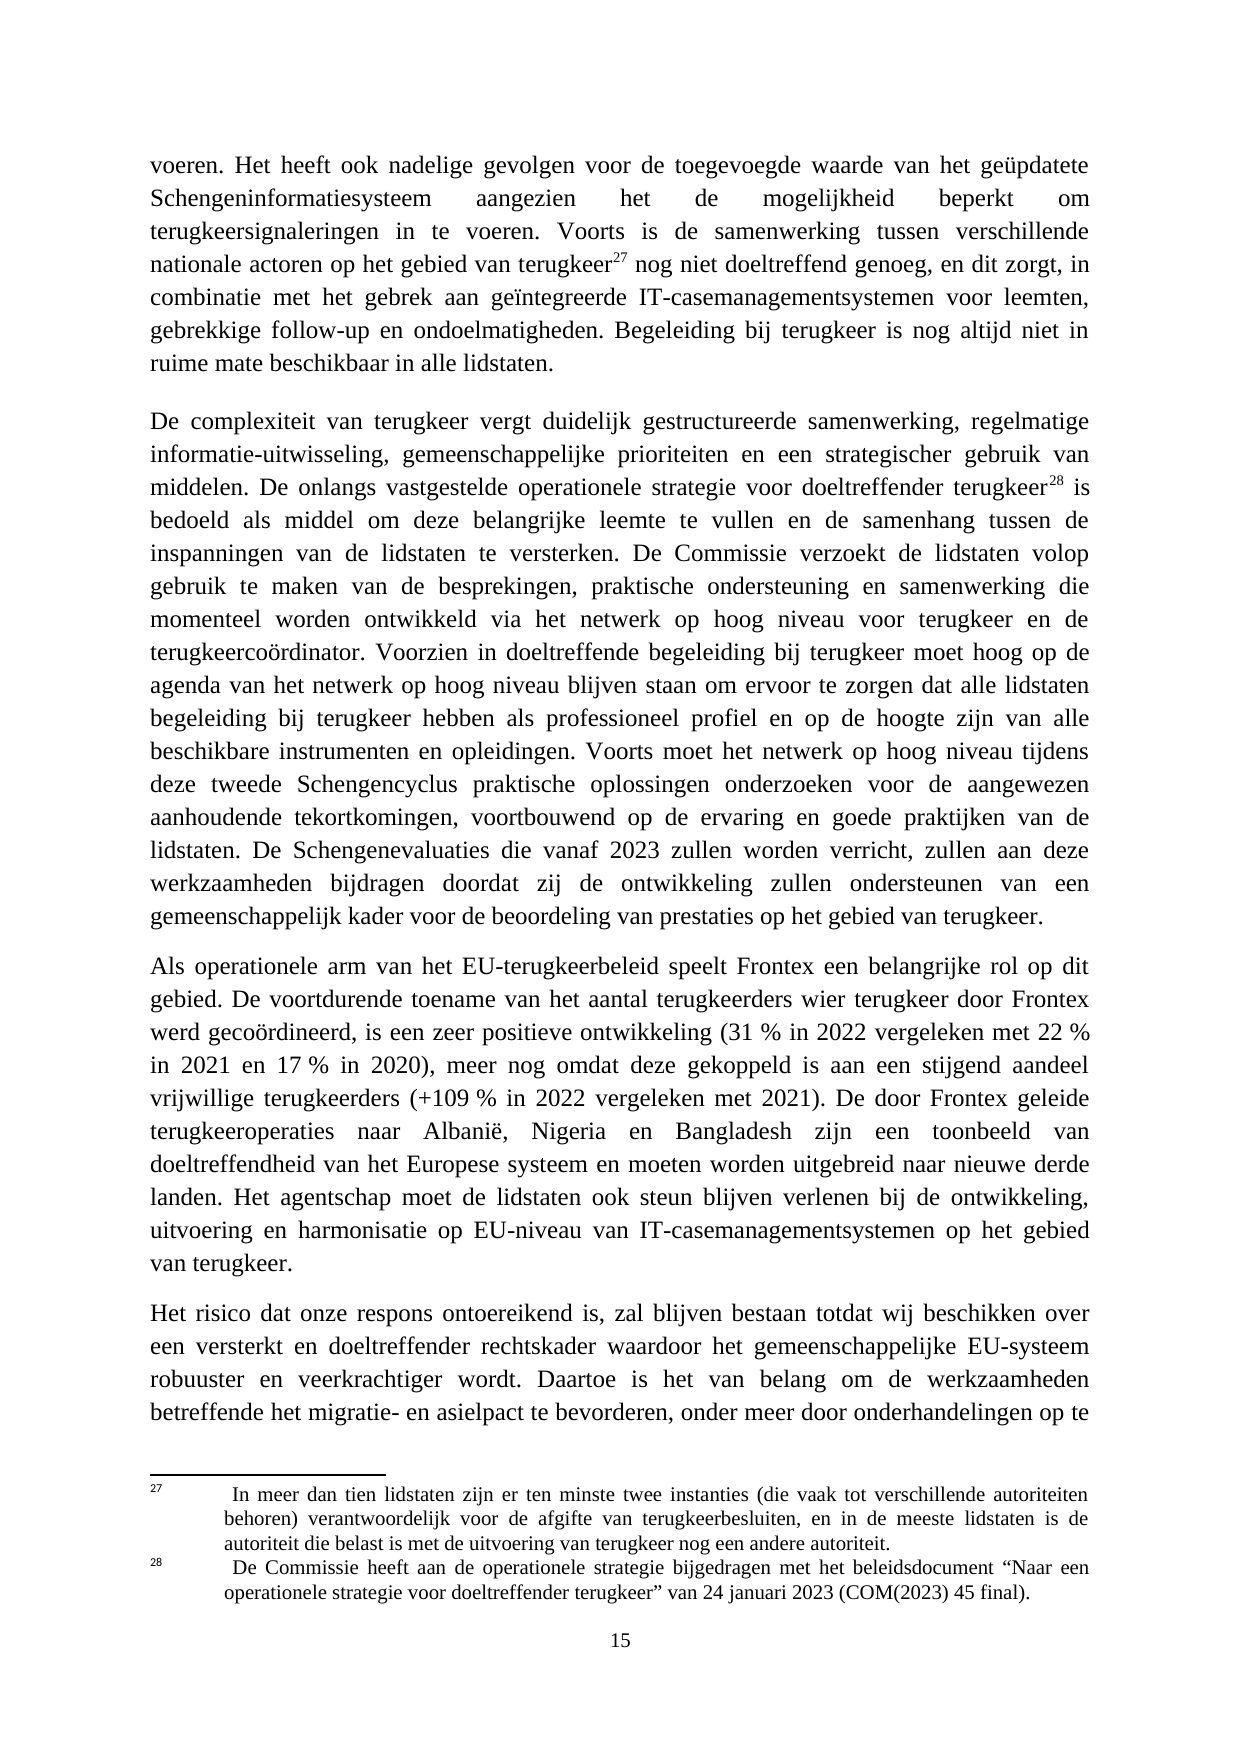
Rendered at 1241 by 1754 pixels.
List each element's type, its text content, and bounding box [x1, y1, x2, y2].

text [150, 1298, 1090, 1426]
text De complexiteit van terugkeer vergt duidelijk gestructureerde samenwerking, regelmatige informatie-uitwisseling, gemeenschappelijke prioriteiten en een strategischer gebruik van middelen. De onlangs vastgestelde operationele strategie voor doeltreffender terugkeer is bedoeld als middel om deze belangrijke leemte te vullen en de samenhang tussen de inspanningen van de lidstaten te versterken. De Commissie verzoekt de lidstaten volop gebruik te maken van de besprekingen, praktische ondersteuning en samenwerking die momenteel worden ontwikkeld via het netwerk op hoog niveau voor terugkeer en de terugkeercoördinator. Voorzien in doeltreffende begeleiding bij terugkeer moet hoog op de agenda van het netwerk op hoog niveau blijven staan om ervoor te zorgen dat alle lidstaten begeleiding bij terugkeer hebben als professioneel profiel en op de hoogte zijn van alle beschikbare instrumenten en opleidingen. Voorts moet het netwerk op hoog niveau tijdens deze tweede Schengencyclus praktische oplossingen onderzoeken voor de aangewezen aanhoudende tekortkomingen, voortbouwend op de ervaring en goede praktijken van de lidstaten. De Schengenevaluaties die vanaf 2023 zullen worden verricht, zullen aan deze werkzaamheden bijdragen doordat zij de ontwikkeling zullen ondersteunen van een gemeenschappelijk kader voor de beoordeling van prestaties op het gebied van terugkeer. [150, 406, 1090, 930]
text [150, 150, 1090, 377]
text Als operationele arm van het EU-terugkeerbeleid speelt Frontex een belangrijke rol op dit gebied. De voortdurende toename van het aantal terugkeerders wier terugkeer door Frontex werd gecoördineerd, is een zeer positieve ontwikkeling (31 % in 2022 vergeleken met 22 % in 2021 en 17 % in 2020), meer nog omdat deze gekoppeld is aan een stijgend aandeel vrijwillige terugkeerders (+109 % in 2022 vergeleken met 2021). De door Frontex geleide terugkeeroperaties naar Albanië, Nigeria en Bangladesh zijn een toonbeeld van doeltreffendheid van het Europese systeem en moeten worden uitgebreid naar nieuwe derde landen. Het agentschap moet de lidstaten ook steun blijven verlenen bij de ontwikkeling, uitvoering en harmonisatie op EU-niveau van IT-casemanagementsystemen op het gebied van terugkeer. [150, 951, 1090, 1277]
